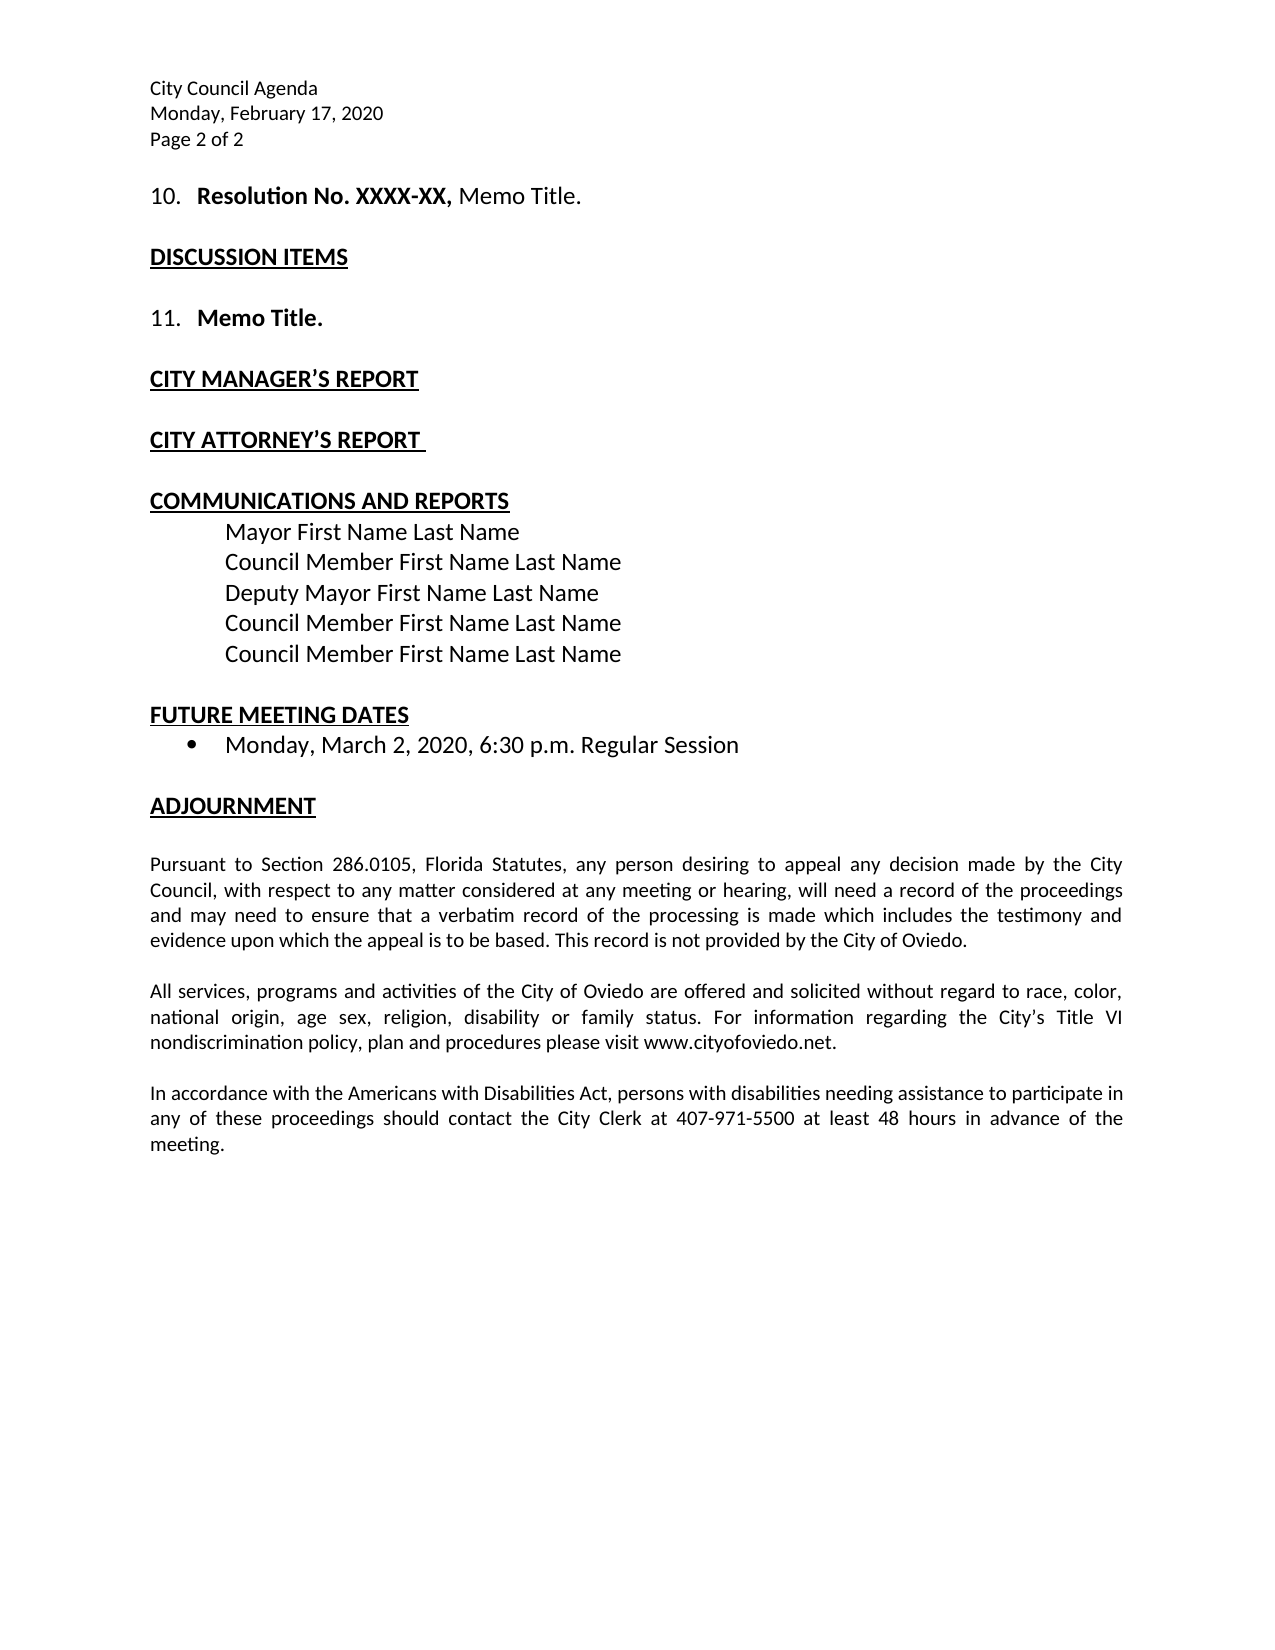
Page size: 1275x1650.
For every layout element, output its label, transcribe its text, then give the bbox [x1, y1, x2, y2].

text In accordance with the Americans with Disabilities Act, persons with disabilities needing assistance to participate in any of these proceedings should contact the City Clerk at 407-971-5500 at least 48 hours in advance of the meeting. [150, 1080, 1125, 1156]
text Council Member First Name Last Name [150, 638, 1125, 668]
text Council Member First Name Last Name [150, 607, 1125, 638]
text All services, programs and activities of the City of Oviedo are offered and solicited without regard to race, color, national origin, age sex, religion, disability or family status. For information regarding the City’s Title VI nondiscrimination policy, plan and procedures please visit www.cityofoviedo.net. [150, 978, 1125, 1055]
text Council Member First Name Last Name [150, 546, 1125, 577]
text DISCUSSION ITEMS [150, 241, 1125, 272]
text CITY MANAGER’S REPORT [150, 363, 1125, 394]
text COMMUNICATIONS AND REPORTS [150, 485, 1125, 516]
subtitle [150, 180, 1125, 211]
text Pursuant to Section 286.0105, Florida Statutes, any person desiring to appeal any decision made by the City Council, with respect to any matter considered at any meeting or hearing, will need a record of the proceedings and may need to ensure that a verbatim record of the processing is made which includes the testimony and evidence upon which the appeal is to be based. This record is not provided by the City of Oviedo. [150, 851, 1125, 953]
text CITY ATTORNEY’S REPORT [150, 424, 1125, 455]
list Monday, March 2, 2020, 6:30 p.m. Regular Session [187, 729, 1125, 760]
text Deputy Mayor First Name Last Name [150, 577, 1125, 607]
text Mayor First Name Last Name [150, 516, 1125, 546]
text ADJOURNMENT [150, 790, 1125, 821]
subtitle Memo Title. [150, 302, 1125, 333]
text FUTURE MEETING DATES [150, 699, 1125, 729]
